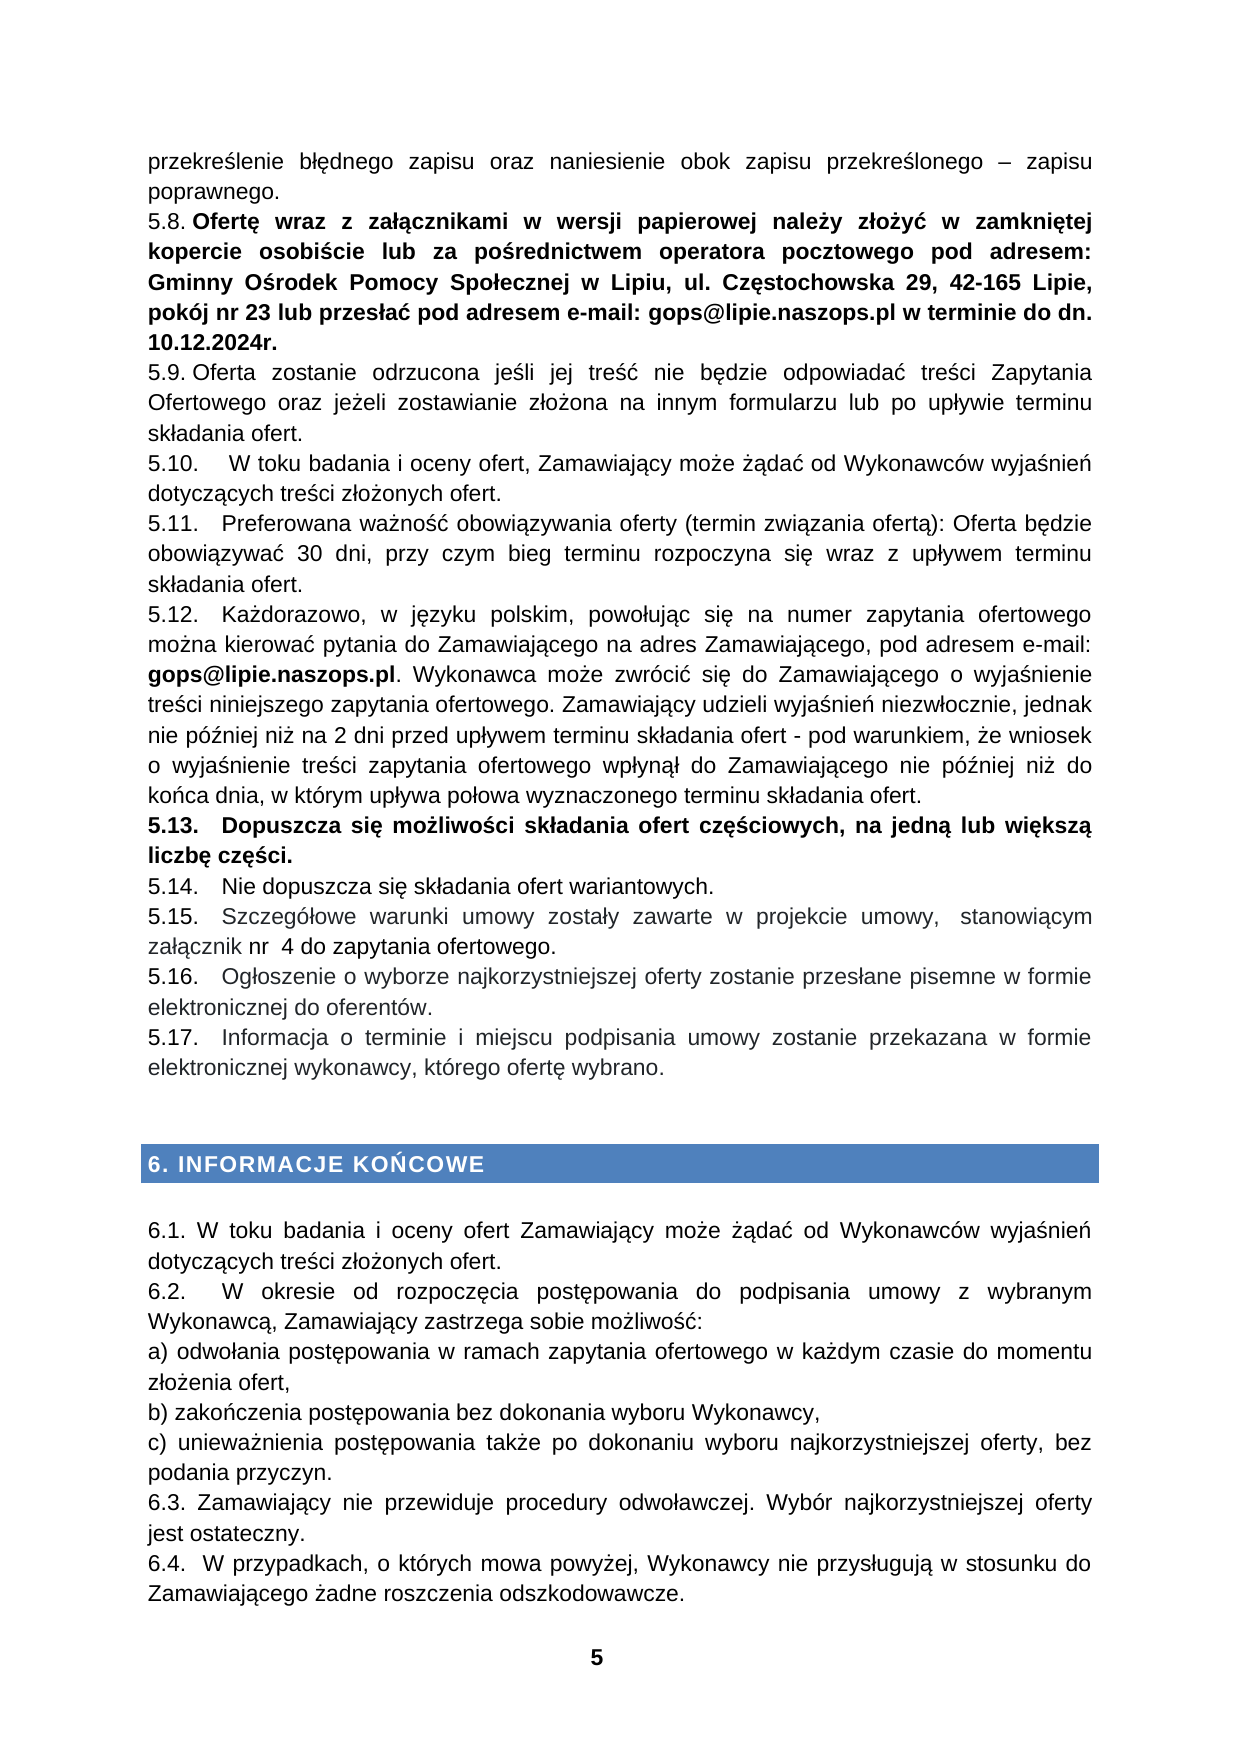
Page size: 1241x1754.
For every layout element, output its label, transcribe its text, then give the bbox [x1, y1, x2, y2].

list Ogłoszenie o wyborze najkorzystniejszej oferty zostanie przesłane pisemne w formie elektronicznej do oferentów. [148, 963, 1093, 1020]
list Szczegółowe warunki umowy zostały zawarte w projekcie umowy, stanowiącym załącznik nr 4 do zapytania ofertowego. [148, 903, 1093, 959]
list W toku badania i oceny ofert, Zamawiający może żądać od Wykonawców wyjaśnień dotyczących treści złożonych ofert. [148, 450, 1093, 506]
subtitle 6. INFORMACJE KOŃCOWE [148, 1151, 1093, 1177]
text b) zakończenia postępowania bez dokonania wyboru Wykonawcy, [148, 1399, 1093, 1425]
list Oferta zostanie odrzucona jeśli jej treść nie będzie odpowiadać treści Zapytania Ofertowego oraz jeżeli zostawianie złożona na innym formularzu lub po upływie terminu składania ofert. [148, 359, 1093, 446]
text 6.4. W przypadkach, o których mowa powyżej, Wykonawcy nie przysługują w stosunku do Zamawiającego żadne roszczenia odszkodowawcze. [148, 1550, 1093, 1606]
text 6.3. Zamawiający nie przewiduje procedury odwoławczej. Wybór najkorzystniejszej oferty jest ostateczny. [148, 1489, 1093, 1546]
list Ofertę wraz z załącznikami w wersji papierowej należy złożyć w zamkniętej kopercie osobiście lub za pośrednictwem operatora pocztowego pod adresem: Gminny Ośrodek Pomocy Społecznej w Lipiu, ul. Częstochowska 29, 42-165 Lipie, pokój nr 23 lub przesłać pod adresem e-mail: gops@lipie.naszops.pl w terminie do dn. 10.12.2024r. [148, 208, 1093, 355]
list Dopuszcza się możliwości składania ofert częściowych, na jedną lub większą liczbę części. [148, 812, 1093, 869]
text 6.2. W okresie od rozpoczęcia postępowania do podpisania umowy z wybranym Wykonawcą, Zamawiający zastrzega sobie możliwość: [148, 1278, 1093, 1334]
list Preferowana ważność obowiązywania oferty (termin związania ofertą): Oferta będzie obowiązywać 30 dni, przy czym bieg terminu rozpoczyna się wraz z upływem terminu składania ofert. [148, 510, 1093, 597]
list Nie dopuszcza się składania ofert wariantowych. [148, 873, 1093, 899]
text a) odwołania postępowania w ramach zapytania ofertowego w każdym czasie do momentu złożenia ofert, [148, 1338, 1093, 1395]
text 6.1. W toku badania i oceny ofert Zamawiający może żądać od Wykonawców wyjaśnień dotyczących treści złożonych ofert. [148, 1217, 1093, 1274]
list Informacja o terminie i miejscu podpisania umowy zostanie przekazana w formie elektronicznej wykonawcy, którego ofertę wybrano. [148, 1024, 1093, 1080]
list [148, 148, 1093, 204]
text c) unieważnienia postępowania także po dokonaniu wyboru najkorzystniejszej oferty, bez podania przyczyn. [148, 1429, 1093, 1485]
list Każdorazowo, w języku polskim, powołując się na numer zapytania ofertowego można kierować pytania do Zamawiającego na adres Zamawiającego, pod adresem e-mail: gops@lipie.naszops.pl. Wykonawca może zwrócić się do Zamawiającego o wyjaśnienie treści niniejszego zapytania ofertowego. Zamawiający udzieli wyjaśnień niezwłocznie, jednak nie później niż na 2 dni przed upływem terminu składania ofert - pod warunkiem, że wniosek o wyjaśnienie treści zapytania ofertowego wpłynął do Zamawiającego nie później niż do końca dnia, w którym upływa połowa wyznaczonego terminu składania ofert. [148, 601, 1093, 808]
